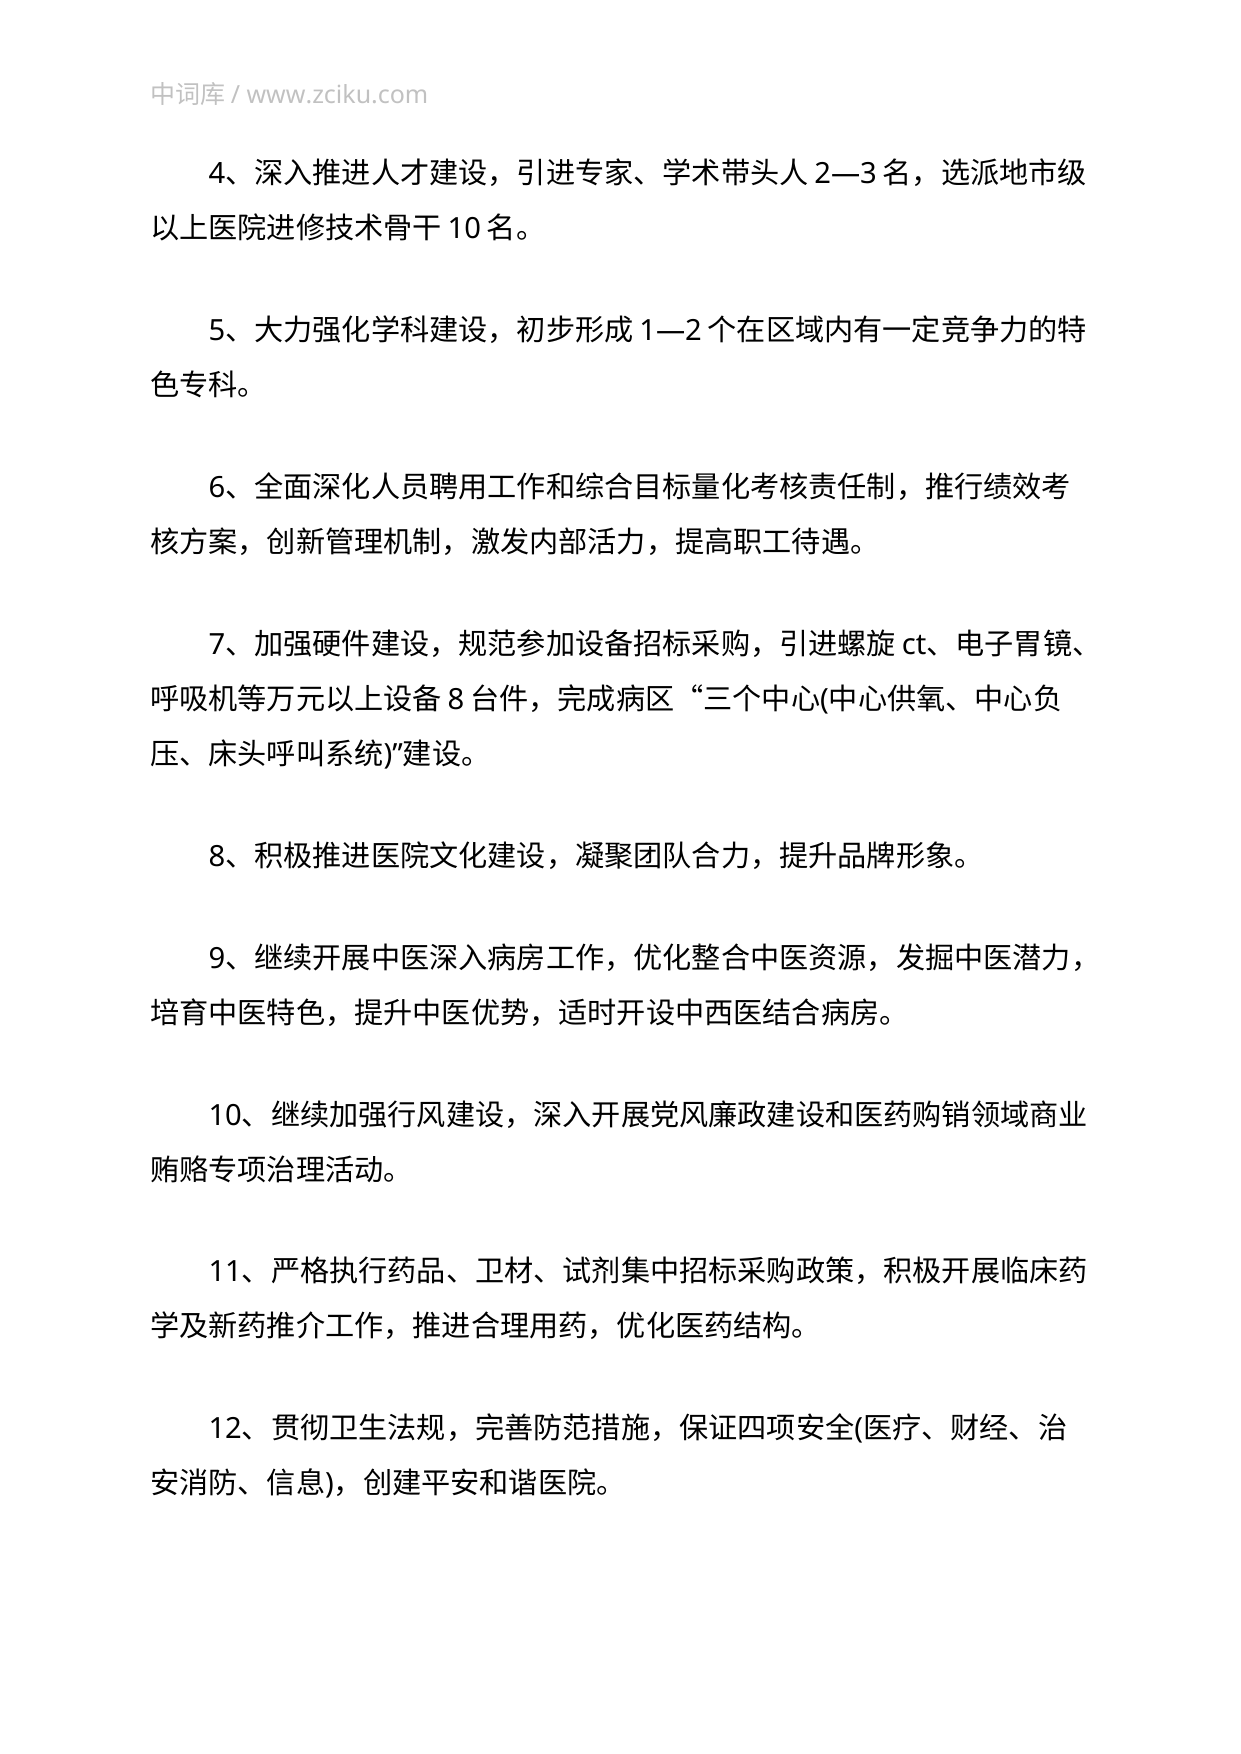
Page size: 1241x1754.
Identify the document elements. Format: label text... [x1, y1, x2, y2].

text 5、大力强化学科建设，初步形成1—2个在区域内有一定竞争力的特色专科。 [150, 307, 1090, 404]
text 4、深入推进人才建设，引进专家、学术带头人2—3名，选派地市级以上医院进修技术骨干10名。 [150, 150, 1090, 247]
text 10、继续加强行风建设，深入开展党风廉政建设和医药购销领域商业贿赂专项治理活动。 [150, 1091, 1090, 1188]
text 7、加强硬件建设，规范参加设备招标采购，引进螺旋ct、电子胃镜、呼吸机等万元以上设备8台件，完成病区“三个中心(中心供氧、中心负压、床头呼叫系统)”建设。 [150, 621, 1090, 773]
text 6、全面深化人员聘用工作和综合目标量化考核责任制，推行绩效考核方案，创新管理机制，激发内部活力，提高职工待遇。 [150, 464, 1090, 561]
text 9、继续开展中医深入病房工作，优化整合中医资源，发掘中医潜力，培育中医特色，提升中医优势，适时开设中西医结合病房。 [150, 934, 1090, 1032]
text 12、贯彻卫生法规，完善防范措施，保证四项安全(医疗、财经、治安消防、信息)，创建平安和谐医院。 [150, 1405, 1090, 1502]
text 11、严格执行药品、卫材、试剂集中招标采购政策，积极开展临床药学及新药推介工作，推进合理用药，优化医药结构。 [150, 1248, 1090, 1345]
text 8、积极推进医院文化建设，凝聚团队合力，提升品牌形象。 [150, 832, 1090, 875]
